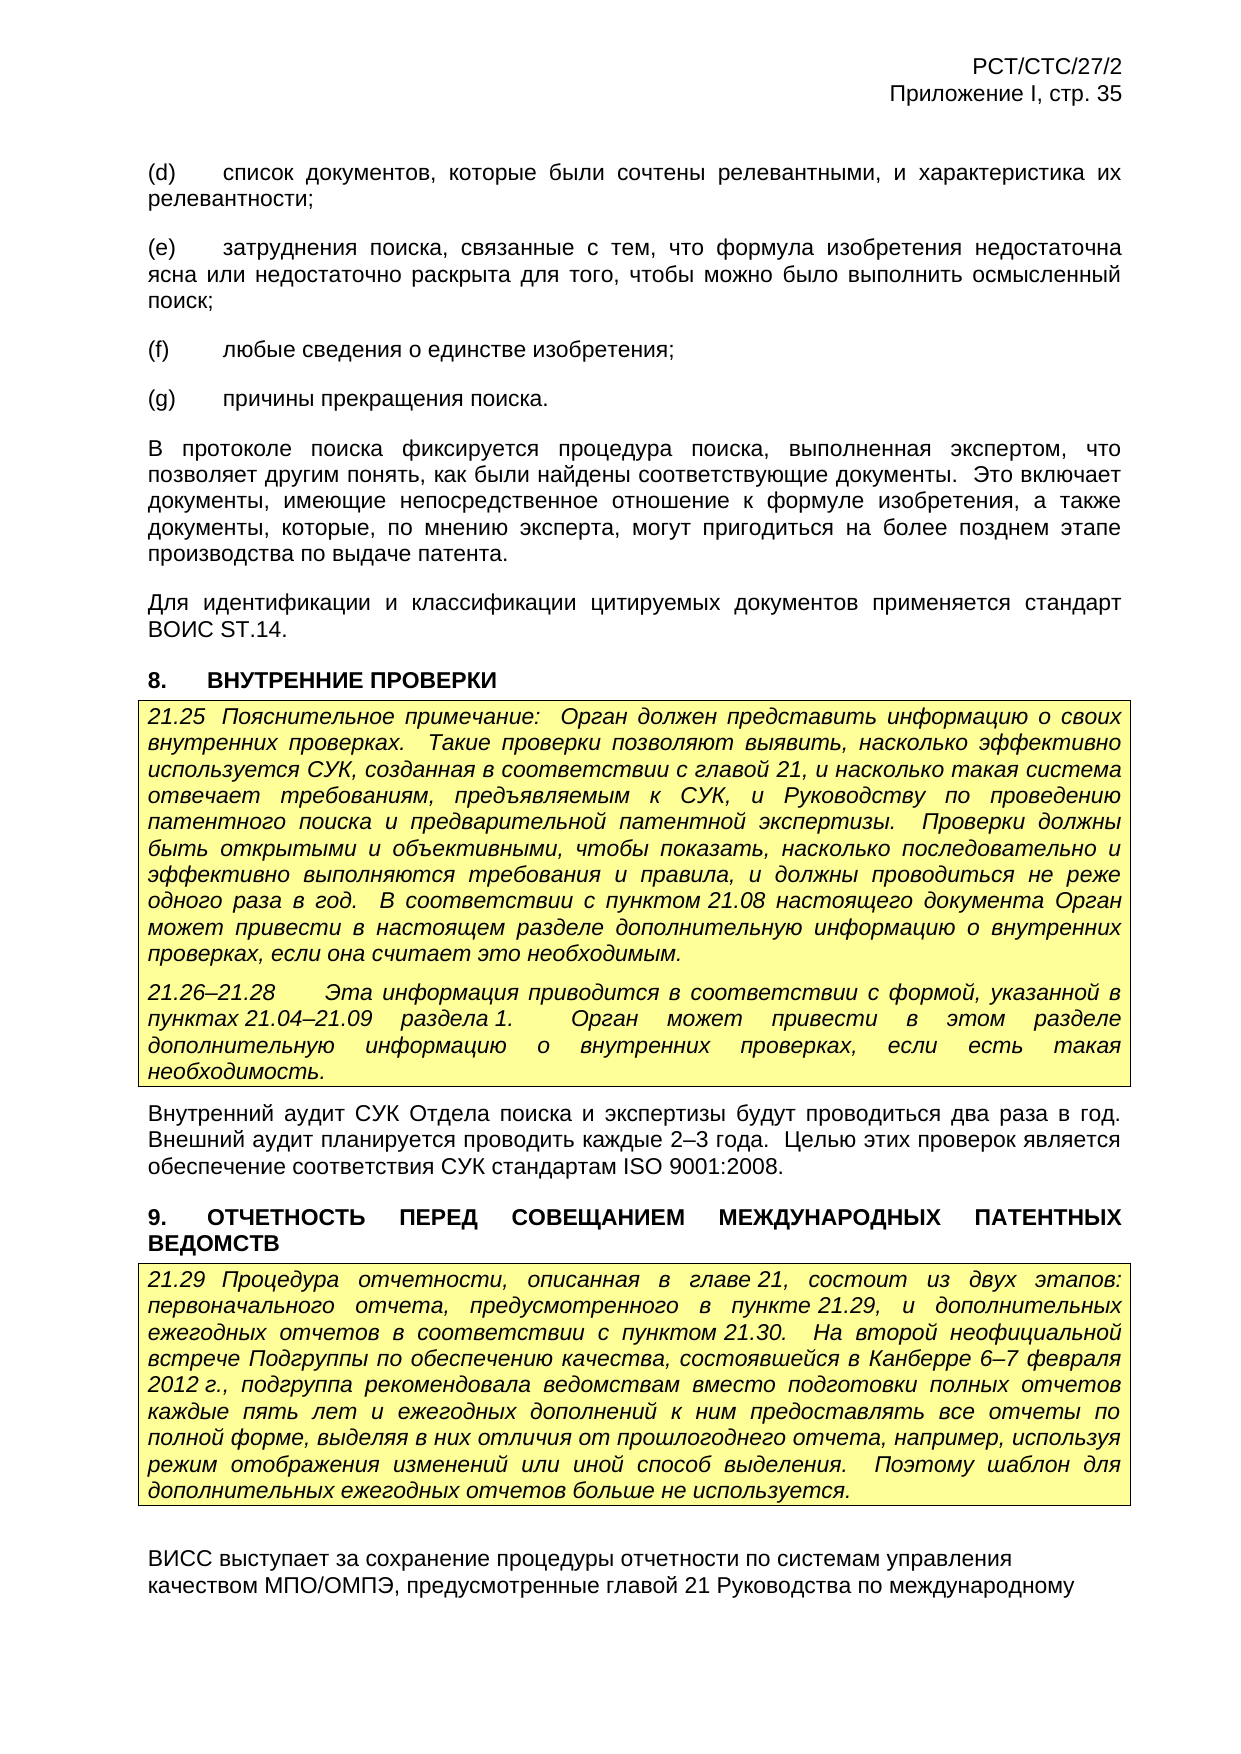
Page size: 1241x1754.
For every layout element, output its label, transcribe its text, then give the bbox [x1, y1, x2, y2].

text 21.25 Пояснительное примечание: Орган должен представить информацию о своих внутренних проверках. Такие проверки позволяют выявить, насколько эффективно используется СУК, созданная в соответствии с главой 21, и насколько такая система отвечает требованиям, предъявляемым к СУК, и Руководству по проведению патентного поиска и предварительной патентной экспертизы. Проверки должны быть открытыми и объективными, чтобы показать, насколько последовательно и эффективно выполняются требования и правила, и должны проводиться не реже одного раза в год. В соответствии с пунктом 21.08 настоящего документа Орган может привести в настоящем разделе дополнительную информацию о внутренних проверках, если она считает это необходимым. [139, 701, 1130, 966]
list (d) список документов, которые были сочтены релевантными, и характеристика их релевантности; [148, 158, 1122, 211]
list (e) затруднения поиска, связанные с тем, что формула изобретения недостаточна ясна или недостаточно раскрыта для того, чтобы можно было выполнить осмысленный поиск; [148, 234, 1122, 313]
list (f) любые сведения о единстве изобретения; [148, 336, 1122, 362]
subtitle 8. Внутренние проверки [148, 667, 1122, 693]
list (g) причины прекращения поиска. [148, 385, 1122, 412]
list Для идентификации и классификации цитируемых документов применяется стандарт ВОИС ST.14. [148, 589, 1122, 642]
text 21.26–21.28 Эта информация приводится в соответствии с формой, указанной в пунктах 21.04–21.09 раздела 1. Орган может привести в этом разделе дополнительную информацию о внутренних проверках, если есть такая необходимость. [139, 976, 1130, 1086]
text 21.29 Процедура отчетности, описанная в главе 21, состоит из двух этапов: первоначального отчета, предусмотренного в пункте 21.29, и дополнительных ежегодных отчетов в соответствии с пунктом 21.30. На второй неофициальной встрече Подгруппы по обеспечению качества, состоявшейся в Канберре 6–7 февраля 2012 г., подгруппа рекомендовала ведомствам вместо подготовки полных отчетов каждые пять лет и ежегодных дополнений к ним предоставлять все отчеты по полной форме, выделяя в них отличия от прошлогоднего отчета, например, используя режим отображения изменений или иной способ выделения. Поэтому шаблон для дополнительных ежегодных отчетов больше не используется. [139, 1264, 1130, 1505]
subtitle 9. Отчетность перед совещанием международных патентных ведомств [148, 1204, 1122, 1257]
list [148, 1545, 1122, 1598]
list Внутренний аудит СУК Отдела поиска и экспертизы будут проводиться два раза в год. Внешний аудит планируется проводить каждые 2–3 года. Целью этих проверок является обеспечение соответствия СУК стандартам ISO 9001:2008. [148, 1100, 1122, 1179]
list В протоколе поиска фиксируется процедура поиска, выполненная экспертом, что позволяет другим понять, как были найдены соответствующие документы. Это включает документы, имеющие непосредственное отношение к формуле изобретения, а также документы, которые, по мнению эксперта, могут пригодиться на более позднем этапе производства по выдаче патента. [148, 435, 1122, 566]
